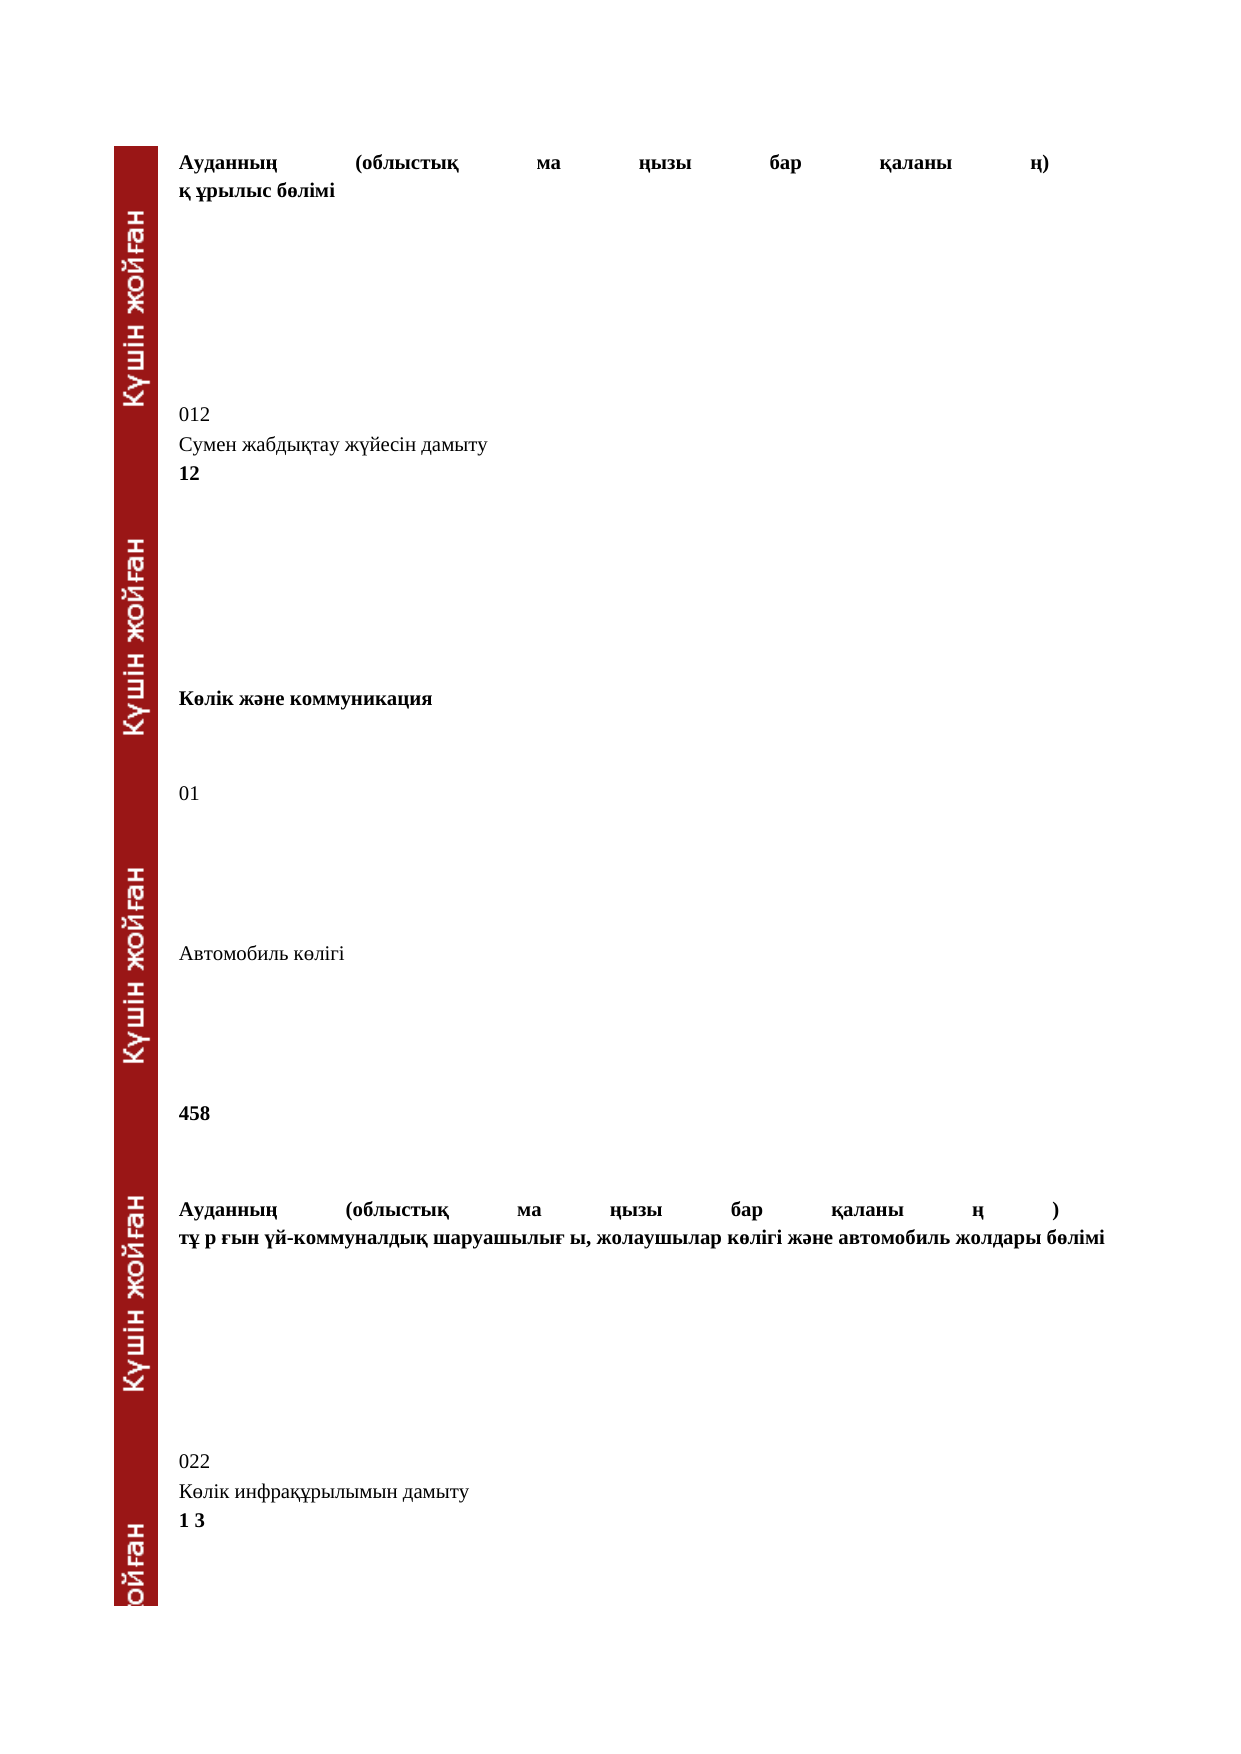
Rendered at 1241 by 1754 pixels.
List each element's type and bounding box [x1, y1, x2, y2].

picture [114, 146, 158, 1606]
